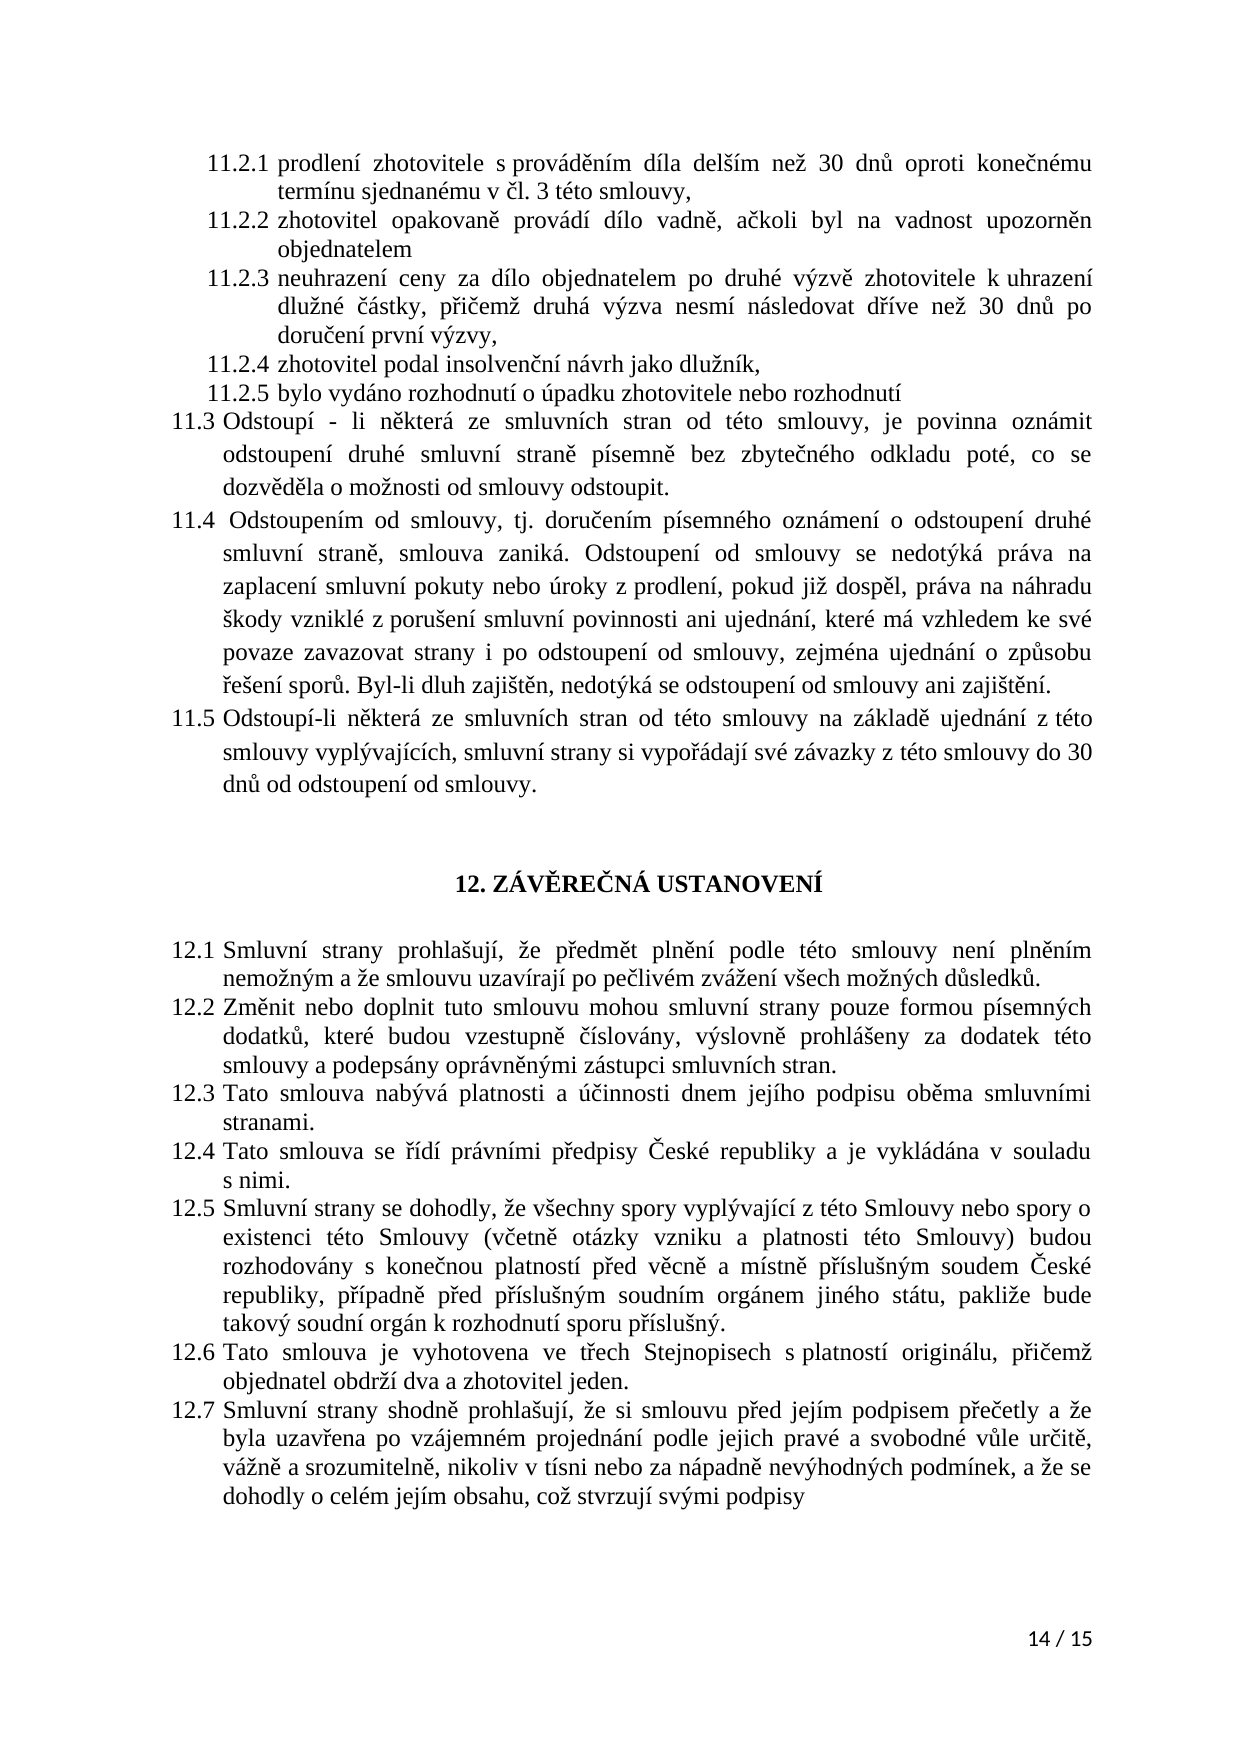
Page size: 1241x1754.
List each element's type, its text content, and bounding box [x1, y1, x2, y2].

list bylo vydáno rozhodnutí o úpadku zhotovitele nebo rozhodnutí [207, 378, 1093, 406]
list Odstoupí - li některá ze smluvních stran od této smlouvy, je povinna oznámit odstoupení druhé smluvní straně písemně bez zbytečného odkladu poté, co se dozvěděla o možnosti od smlouvy odstoupit. [171, 406, 1093, 501]
list zhotovitel podal insolvenční návrh jako dlužník, [207, 349, 1093, 378]
list Smluvní strany prohlašují, že předmět plnění podle této smlouvy není plněním nemožným a že smlouvu uzavírají po pečlivém zvážení všech možných důsledků. [171, 935, 1093, 992]
list Změnit nebo doplnit tuto smlouvu mohou smluvní strany pouze formou písemných dodatků, které budou vzestupně číslovány, výslovně prohlášeny za dodatek této smlouvy a podepsány oprávněnými zástupci smluvních stran. [171, 992, 1093, 1078]
list zhotovitel opakovaně provádí dílo vadně, ačkoli byl na vadnost upozorněn objednatelem [207, 205, 1093, 263]
list Smluvní strany se dohodly, že všechny spory vyplývající z této Smlouvy nebo spory o existenci této Smlouvy (včetně otázky vzniku a platnosti této Smlouvy) budou rozhodovány s konečnou platností před věcně a místně příslušným soudem České republiky, případně před příslušným soudním orgánem jiného státu, pakliže bude takový soudní orgán k rozhodnutí sporu příslušný. [171, 1193, 1093, 1337]
list Odstoupením od smlouvy, tj. doručením písemného oznámení o odstoupení druhé smluvní straně, smlouva zaniká. Odstoupení od smlouvy se nedotýká práva na zaplacení smluvní pokuty nebo úroky z prodlení, pokud již dospěl, práva na náhradu škody vzniklé z porušení smluvní povinnosti ani ujednání, které má vzhledem ke své povaze zavazovat strany i po odstoupení od smlouvy, zejména ujednání o způsobu řešení sporů. Byl-li dluh zajištěn, nedotýká se odstoupení od smlouvy ani zajištění. [171, 505, 1093, 699]
list Tato smlouva nabývá platnosti a účinnosti dnem jejího podpisu oběma smluvními stranami. [171, 1078, 1093, 1136]
list Tato smlouva je vyhotovena ve třech Stejnopisech s platností originálu, přičemž objednatel obdrží dva a zhotovitel jeden. [171, 1337, 1093, 1395]
list prodlení zhotovitele s prováděním díla delším než 30 dnů oproti konečnému termínu sjednanému v čl. 3 této smlouvy, [207, 148, 1093, 205]
list Tato smlouva se řídí právními předpisy České republiky a je vykládána v souladu s nimi. [171, 1136, 1093, 1193]
list neuhrazení ceny za dílo objednatelem po druhé výzvě zhotovitele k uhrazení dlužné částky, přičemž druhá výzva nesmí následovat dříve než 30 dnů po doručení první výzvy, [207, 263, 1093, 349]
list Odstoupí-li některá ze smluvních stran od této smlouvy na základě ujednání z této smlouvy vyplývajících, smluvní strany si vypořádají své závazky z této smlouvy do 30 dnů od odstoupení od smlouvy. [171, 703, 1093, 798]
list ZÁVĚREČNÁ USTANOVENÍ [185, 869, 1093, 897]
list Smluvní strany shodně prohlašují, že si smlouvu před jejím podpisem přečetly a že byla uzavřena po vzájemném projednání podle jejich pravé a svobodné vůle určitě, vážně a srozumitelně, nikoliv v tísni nebo za nápadně nevýhodných podmínek, a že se dohodly o celém jejím obsahu, což stvrzují svými podpisy [171, 1395, 1093, 1510]
